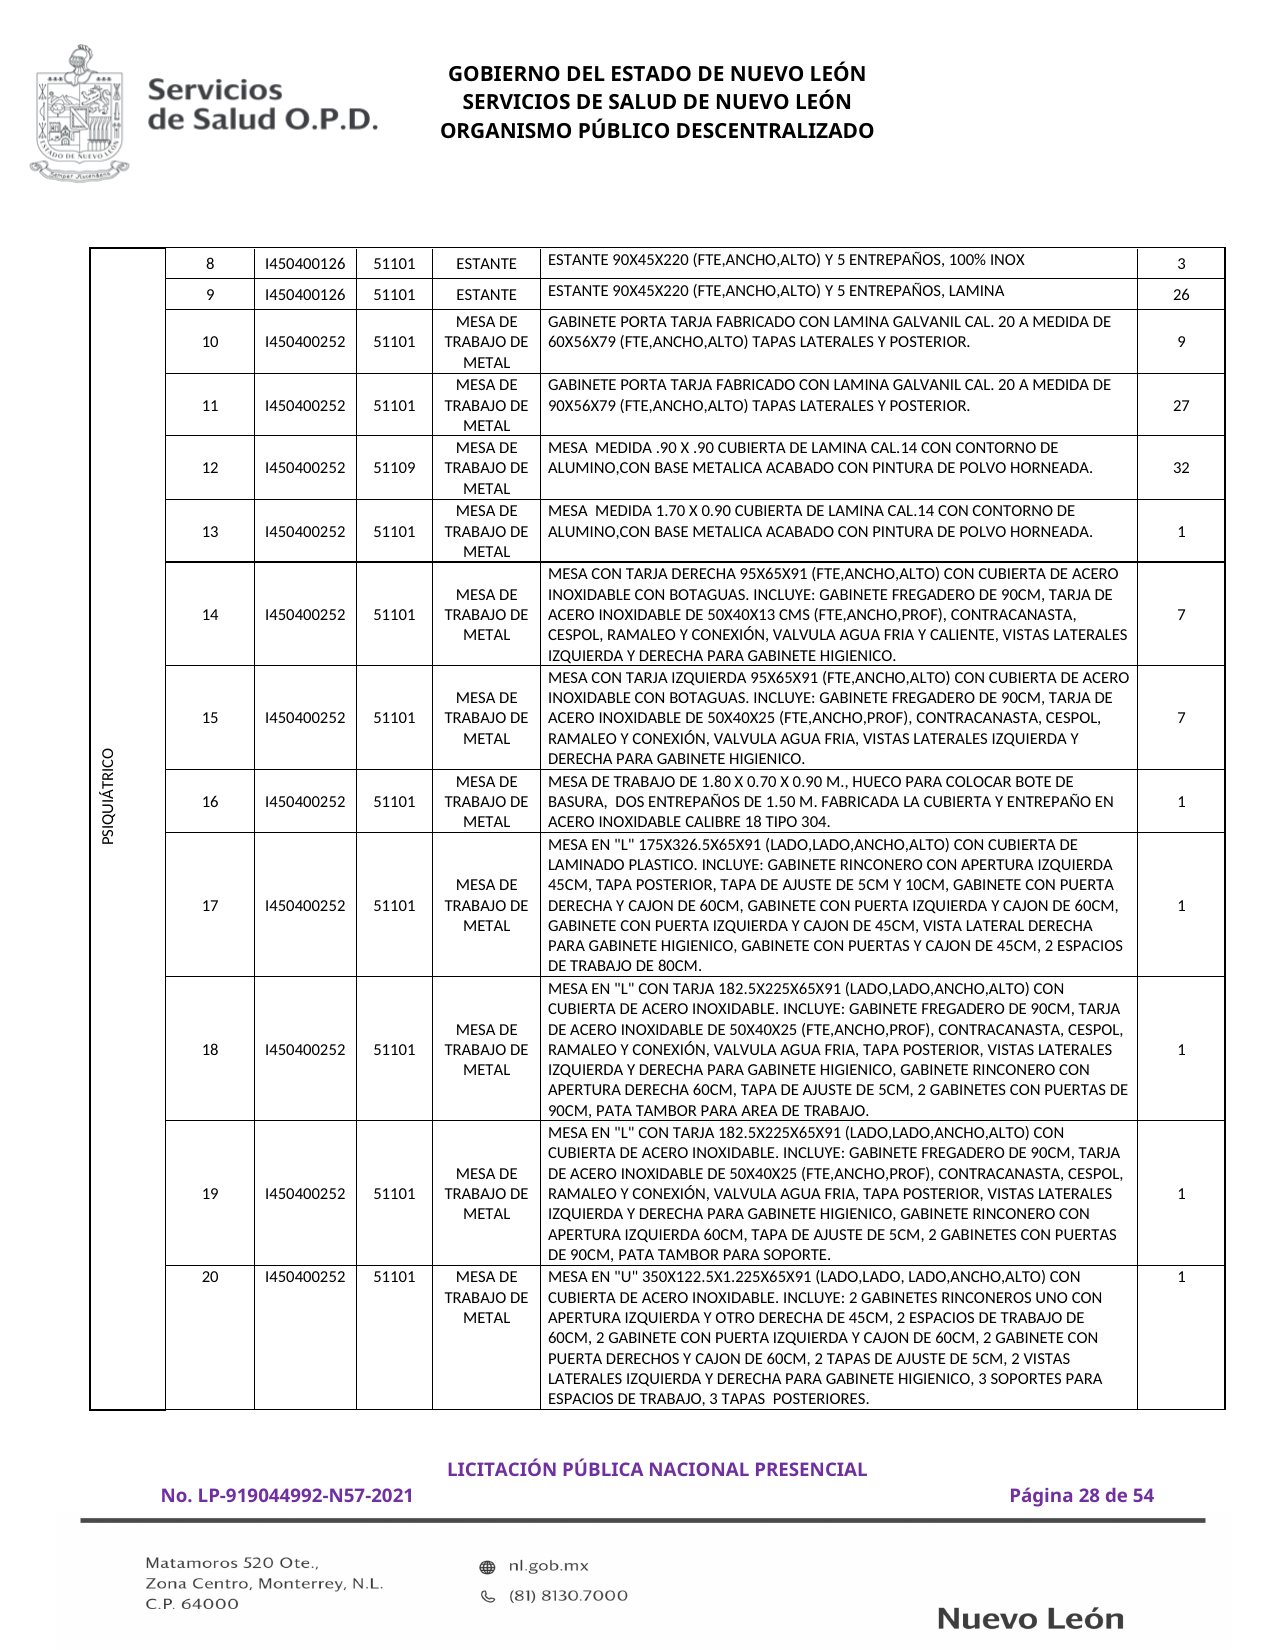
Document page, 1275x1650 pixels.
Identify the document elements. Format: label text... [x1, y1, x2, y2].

table_cell I450400252 [255, 436, 356, 498]
picture [54, 1507, 1230, 1650]
table_cell 26 [1138, 279, 1224, 309]
table_cell MESA DE TRABAJO DE 1.80 X 0.70 X 0.90 M., HUECO PARA COLOCAR BOTE DE BASURA, DOS ENTREPAÑOS DE 1.50 M. FABRICADA LA CUBIERTA Y ENTREPAÑO EN ACERO INOXIDABLE CALIBRE 18 TIPO 304. [541, 770, 1137, 832]
table_cell 51101 [357, 833, 432, 976]
table_cell MESA DE TRABAJO DE METAL [433, 833, 540, 976]
table_cell I450400252 [255, 770, 356, 832]
table_cell MESA DE TRABAJO DE METAL [433, 977, 540, 1120]
table_cell 10 [166, 310, 254, 372]
table_cell MESA DE TRABAJO DE METAL [433, 1266, 540, 1409]
table_cell I450400252 [255, 833, 356, 976]
table_cell MESA DE TRABAJO DE METAL [433, 500, 540, 561]
table_cell MESA DE TRABAJO DE METAL [433, 436, 540, 498]
table_cell 18 [166, 977, 254, 1120]
table_cell 1 [1138, 1266, 1224, 1409]
table_cell MESA DE TRABAJO DE METAL [433, 374, 540, 435]
table_cell ESTANTE 90X45X220 (FTE,ANCHO,ALTO) Y 5 ENTREPAÑOS, 100% INOX [541, 248, 1137, 278]
table_cell ESTANTE 90X45X220 (FTE,ANCHO,ALTO) Y 5 ENTREPAÑOS, LAMINA [541, 279, 1137, 309]
table_cell MESA MEDIDA .90 X .90 CUBIERTA DE LAMINA CAL.14 CON CONTORNO DE ALUMINO,CON BASE METALICA ACABADO CON PINTURA DE POLVO HORNEADA. [541, 436, 1137, 498]
table_cell 51101 [357, 374, 432, 435]
table_cell 20 [166, 1266, 254, 1409]
table_cell 51101 [357, 770, 432, 832]
table_cell 1 [1138, 1121, 1224, 1264]
table_cell GABINETE PORTA TARJA FABRICADO CON LAMINA GALVANIL CAL. 20 A MEDIDA DE 60X56X79 (FTE,ANCHO,ALTO) TAPAS LATERALES Y POSTERIOR. [541, 310, 1137, 372]
table_cell I450400252 [255, 500, 356, 561]
table_cell I450400252 [255, 563, 356, 665]
table_cell I450400252 [255, 374, 356, 435]
table_cell I450400252 [255, 310, 356, 372]
table_cell 51101 [357, 500, 432, 561]
table_cell I450400252 [255, 1266, 356, 1409]
table_cell 51101 [357, 1266, 432, 1409]
table_cell GABINETE PORTA TARJA FABRICADO CON LAMINA GALVANIL CAL. 20 A MEDIDA DE 90X56X79 (FTE,ANCHO,ALTO) TAPAS LATERALES Y POSTERIOR. [541, 374, 1137, 435]
table_cell 3 [1138, 248, 1224, 278]
table_cell 17 [166, 833, 254, 976]
table_cell 51109 [357, 436, 432, 498]
table_cell MESA EN "U" 350X122.5X1.225X65X91 (LADO,LADO, LADO,ANCHO,ALTO) CON CUBIERTA DE ACERO INOXIDABLE. INCLUYE: 2 GABINETES RINCONEROS UNO CON APERTURA IZQUIERDA Y OTRO DERECHA DE 45CM, 2 ESPACIOS DE TRABAJO DE 60CM, 2 GABINETE CON PUERTA IZQUIERDA Y CAJON DE 60CM, 2 GABINETE CON PUERTA DERECHOS Y CAJON DE 60CM, 2 TAPAS DE AJUSTE DE 5CM, 2 VISTAS LATERALES IZQUIERDA Y DERECHA PARA GABINETE HIGIENICO, 3 SOPORTES PARA ESPACIOS DE TRABAJO, 3 TAPAS POSTERIORES. [541, 1266, 1137, 1409]
table_cell 9 [166, 279, 254, 309]
table_cell MESA DE TRABAJO DE METAL [433, 310, 540, 372]
table_cell MESA EN "L" CON TARJA 182.5X225X65X91 (LADO,LADO,ANCHO,ALTO) CON CUBIERTA DE ACERO INOXIDABLE. INCLUYE: GABINETE FREGADERO DE 90CM, TARJA DE ACERO INOXIDABLE DE 50X40X25 (FTE,ANCHO,PROF), CONTRACANASTA, CESPOL, RAMALEO Y CONEXIÓN, VALVULA AGUA FRIA, TAPA POSTERIOR, VISTAS LATERALES IZQUIERDA Y DERECHA PARA GABINETE HIGIENICO, GABINETE RINCONERO CON APERTURA DERECHA 60CM, TAPA DE AJUSTE DE 5CM, 2 GABINETES CON PUERTAS DE 90CM, PATA TAMBOR PARA AREA DE TRABAJO. [541, 977, 1137, 1120]
table_cell 9 [1138, 310, 1224, 372]
table_cell ESTANTE [433, 248, 540, 278]
table_cell 15 [166, 666, 254, 769]
picture [20, 1, 393, 265]
table_cell 19 [166, 1121, 254, 1264]
table_cell 51101 [357, 310, 432, 372]
table_cell 1 [1138, 500, 1224, 561]
table_cell MESA EN "L" CON TARJA 182.5X225X65X91 (LADO,LADO,ANCHO,ALTO) CON CUBIERTA DE ACERO INOXIDABLE. INCLUYE: GABINETE FREGADERO DE 90CM, TARJA DE ACERO INOXIDABLE DE 50X40X25 (FTE,ANCHO,PROF), CONTRACANASTA, CESPOL, RAMALEO Y CONEXIÓN, VALVULA AGUA FRIA, TAPA POSTERIOR, VISTAS LATERALES IZQUIERDA Y DERECHA PARA GABINETE HIGIENICO, GABINETE RINCONERO CON APERTURA IZQUIERDA 60CM, TAPA DE AJUSTE DE 5CM, 2 GABINETES CON PUERTAS DE 90CM, PATA TAMBOR PARA SOPORTE. [541, 1121, 1137, 1264]
table_cell MESA DE TRABAJO DE METAL [433, 666, 540, 769]
table_cell 11 [166, 374, 254, 435]
table_cell ESTANTE [433, 279, 540, 309]
table_cell MESA CON TARJA DERECHA 95X65X91 (FTE,ANCHO,ALTO) CON CUBIERTA DE ACERO INOXIDABLE CON BOTAGUAS. INCLUYE: GABINETE FREGADERO DE 90CM, TARJA DE ACERO INOXIDABLE DE 50X40X13 CMS (FTE,ANCHO,PROF), CONTRACANASTA, CESPOL, RAMALEO Y CONEXIÓN, VALVULA AGUA FRIA Y CALIENTE, VISTAS LATERALES IZQUIERDA Y DERECHA PARA GABINETE HIGIENICO. [541, 563, 1137, 665]
table_cell 51101 [357, 563, 432, 665]
table_cell 51101 [357, 977, 432, 1120]
picture [91, 249, 165, 265]
table_cell MESA MEDIDA 1.70 X 0.90 CUBIERTA DE LAMINA CAL.14 CON CONTORNO DE ALUMINO,CON BASE METALICA ACABADO CON PINTURA DE POLVO HORNEADA. [541, 500, 1137, 561]
table_cell 51101 [357, 666, 432, 769]
table_cell I450400126 [255, 248, 356, 278]
table_cell 51101 [357, 1121, 432, 1264]
table_cell 1 [1138, 977, 1224, 1120]
table_cell MESA DE TRABAJO DE METAL [433, 563, 540, 665]
table_cell 51101 [357, 279, 432, 309]
table_cell I450400126 [255, 279, 356, 309]
table_cell 27 [1138, 374, 1224, 435]
table_cell I450400252 [255, 666, 356, 769]
table_cell I450400252 [255, 977, 356, 1120]
table_cell 14 [166, 563, 254, 665]
table_cell MESA EN "L" 175X326.5X65X91 (LADO,LADO,ANCHO,ALTO) CON CUBIERTA DE LAMINADO PLASTICO. INCLUYE: GABINETE RINCONERO CON APERTURA IZQUIERDA 45CM, TAPA POSTERIOR, TAPA DE AJUSTE DE 5CM Y 10CM, GABINETE CON PUERTA DERECHA Y CAJON DE 60CM, GABINETE CON PUERTA IZQUIERDA Y CAJON DE 60CM, GABINETE CON PUERTA IZQUIERDA Y CAJON DE 45CM, VISTA LATERAL DERECHA PARA GABINETE HIGIENICO, GABINETE CON PUERTAS Y CAJON DE 45CM, 2 ESPACIOS DE TRABAJO DE 80CM. [541, 833, 1137, 976]
table_cell 8 [166, 248, 254, 278]
table_cell 51101 [357, 248, 432, 278]
table_cell 1 [1138, 833, 1224, 976]
table_cell 7 [1138, 563, 1224, 665]
table_cell MESA DE TRABAJO DE METAL [433, 770, 540, 832]
table_cell MESA DE TRABAJO DE METAL [433, 1121, 540, 1264]
table_cell 7 [1138, 666, 1224, 769]
table_cell 16 [166, 770, 254, 832]
table_cell MESA CON TARJA IZQUIERDA 95X65X91 (FTE,ANCHO,ALTO) CON CUBIERTA DE ACERO INOXIDABLE CON BOTAGUAS. INCLUYE: GABINETE FREGADERO DE 90CM, TARJA DE ACERO INOXIDABLE DE 50X40X25 (FTE,ANCHO,PROF), CONTRACANASTA, CESPOL, RAMALEO Y CONEXIÓN, VALVULA AGUA FRIA, VISTAS LATERALES IZQUIERDA Y DERECHA PARA GABINETE HIGIENICO. [541, 666, 1137, 769]
table_cell I450400252 [255, 1121, 356, 1264]
table_cell 1 [1138, 770, 1224, 832]
table_cell 13 [166, 500, 254, 561]
table_cell 12 [166, 436, 254, 498]
table_cell 32 [1138, 436, 1224, 498]
